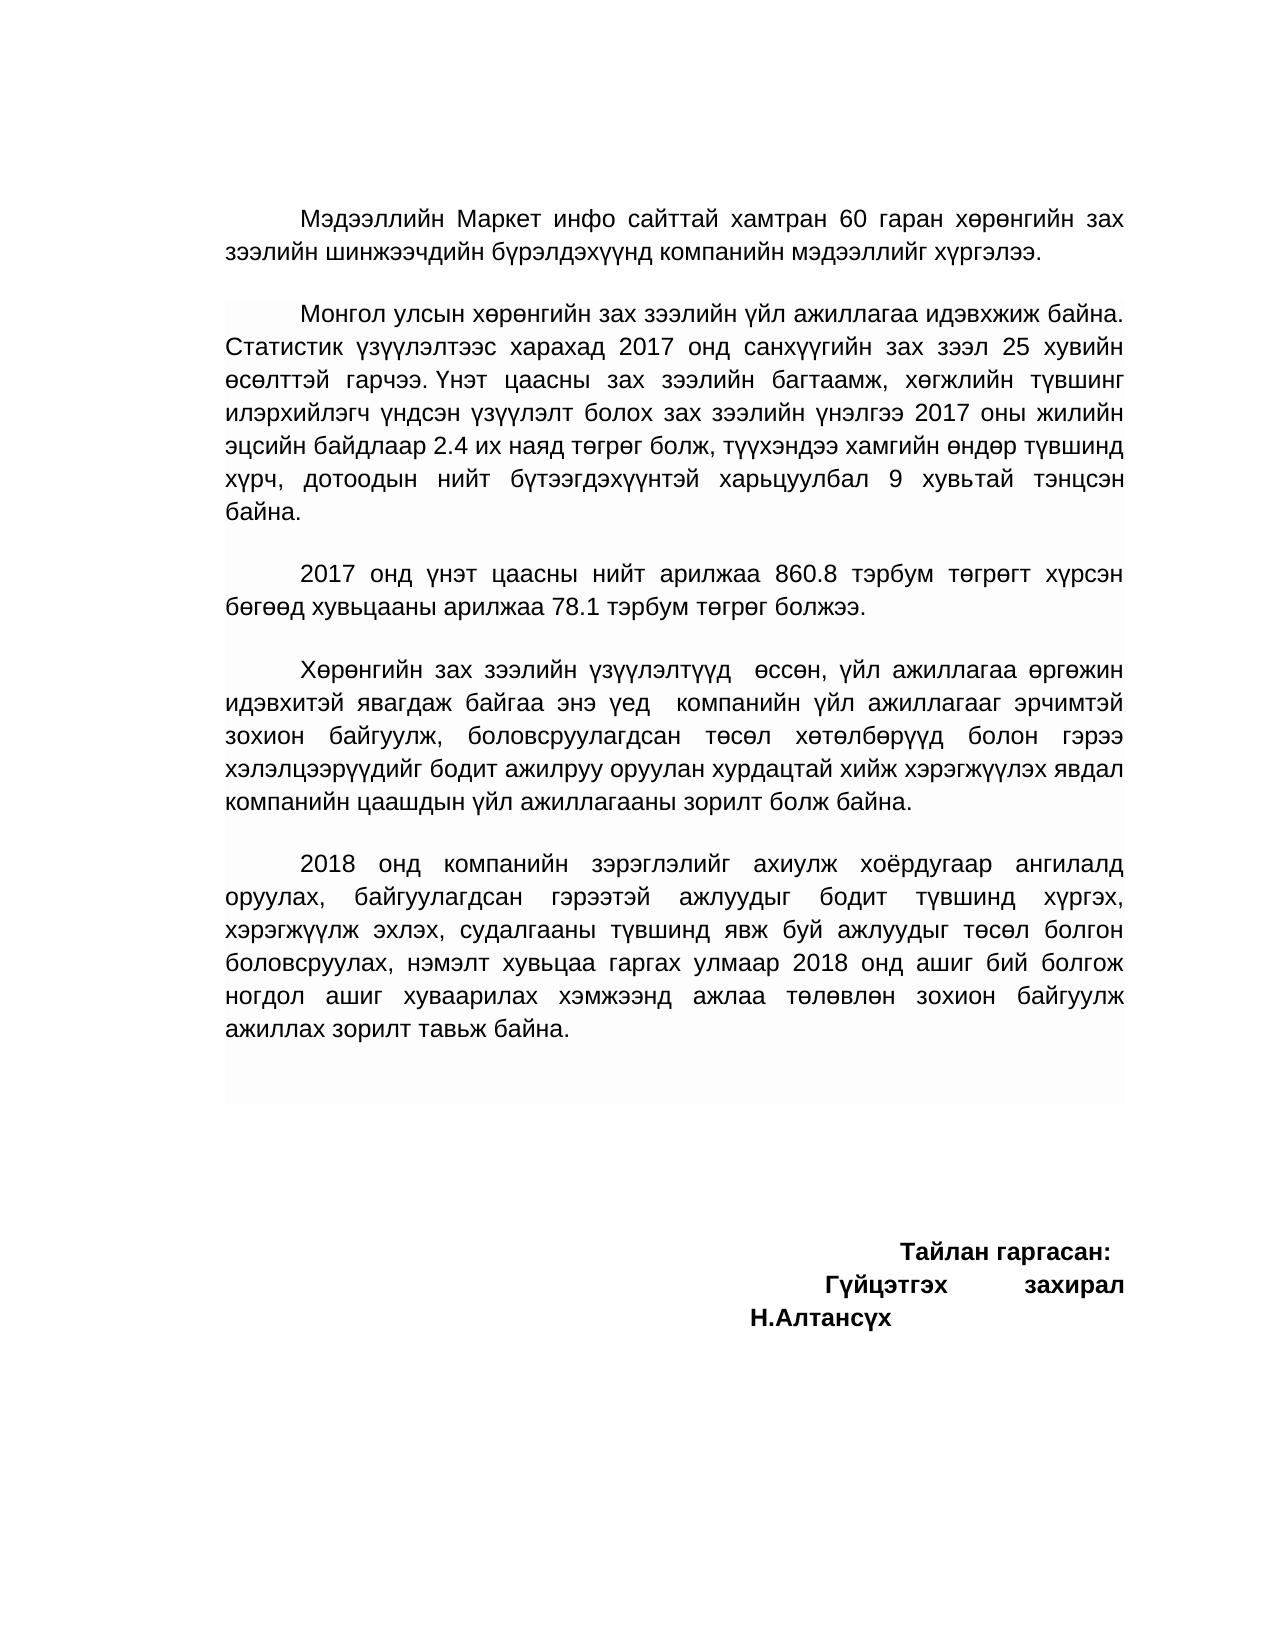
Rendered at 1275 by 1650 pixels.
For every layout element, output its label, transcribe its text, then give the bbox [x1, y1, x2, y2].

text Монгол улсын хөрөнгийн зах зээлийн үйл ажиллагаа идэвхжиж байна. Статистик үзүүлэлтээс харахад 2017 онд санхүүгийн зах зээл 25 хувийн өсөлттэй гарчээ. Үнэт цаасны зах зээлийн багтаамж, хөгжлийн түвшинг илэрхийлэгч үндсэн үзүүлэлт болох зах зээлийн үнэлгээ 2017 оны жилийн эцсийн байдлаар 2.4 их наяд төгрөг болж, түүхэндээ хамгийн өндөр түвшинд хүрч, дотоодын нийт бүтээгдэхүүнтэй харьцуулбал 9 хувьтай тэнцсэн байна. [225, 299, 1125, 332]
text Мэдээллийн Маркет инфо сайттай хамтран 60 гаран хөрөнгийн зах зээлийн шинжээчдийн бүрэлдэхүүнд компанийн мэдээллийг хүргэлээ. [225, 204, 1125, 266]
text 2017 онд үнэт цаасны нийт арилжаа 860.8 тэрбум төгрөгт хүрсэн бөгөөд хувьцааны арилжаа 78.1 тэрбум төгрөг болжээ. [225, 559, 1125, 621]
list Тайлан гаргасан: [862, 1237, 1125, 1266]
text Гүйцэтгэх захирал Н.Алтансүх [750, 1270, 1125, 1332]
text Монгол улсын хөрөнгийн зах зээлийн үйл ажиллагаа идэвхжиж байна. Статистик үзүүлэлтээс харахад 2017 онд санхүүгийн зах зээл 25 хувийн өсөлттэй гарчээ. Үнэт цаасны зах зээлийн багтаамж, хөгжлийн түвшинг илэрхийлэгч үндсэн үзүүлэлт болох зах зээлийн үнэлгээ 2017 оны жилийн эцсийн байдлаар 2.4 их наяд төгрөг болж, түүхэндээ хамгийн өндөр түвшинд хүрч, дотоодын нийт бүтээгдэхүүнтэй харьцуулбал 9 хувьтай тэнцсэн байна. [225, 361, 1125, 526]
text Хөрөнгийн зах зээлийн үзүүлэлтүүд өссөн, үйл ажиллагаа өргөжин идэвхитэй явагдаж байгаа энэ үед компанийн үйл ажиллагааг эрчимтэй зохион байгуулж, боловсруулагдсан төсөл хөтөлбөрүүд болон гэрээ хэлэлцээрүүдийг бодит ажилруу оруулан хурдацтай хийж хэрэгжүүлэх явдал компанийн цаашдын үйл ажиллагааны зорилт болж байна. [225, 654, 1125, 815]
text 2018 онд компанийн зэрэглэлийг ахиулж хоёрдугаар ангилалд оруулах, байгуулагдсан гэрээтэй ажлуудыг бодит түвшинд хүргэх, хэрэгжүүлж эхлэх, судалгааны түвшинд явж буй ажлуудыг төсөл болгон боловсруулах, нэмэлт хувьцаа гаргах улмаар 2018 онд ашиг бий болгож ногдол ашиг хуваарилах хэмжээнд ажлаа төлөвлөн зохион байгуулж ажиллах зорилт тавьж байна. [225, 849, 1125, 1043]
